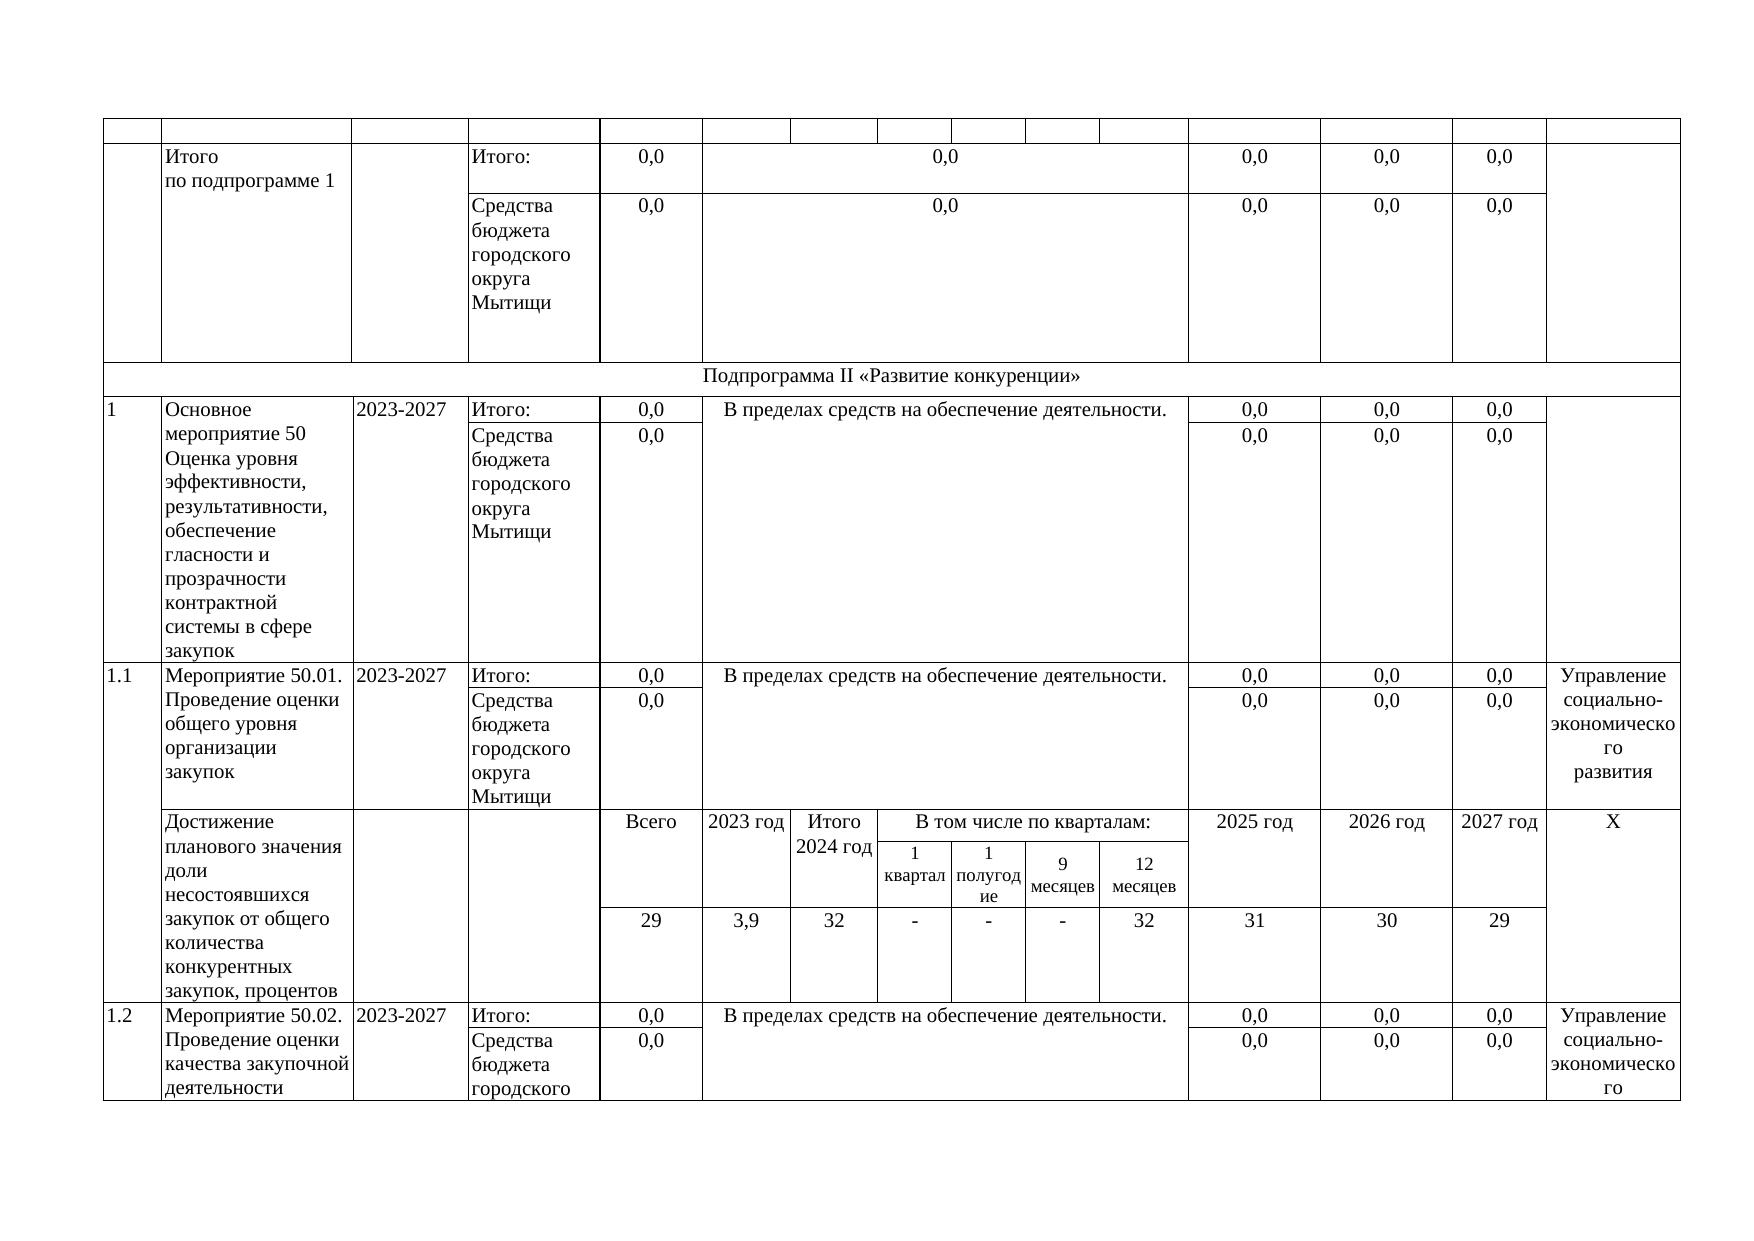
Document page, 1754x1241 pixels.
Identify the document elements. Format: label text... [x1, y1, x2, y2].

table_cell 0,0 [1321, 423, 1452, 662]
table_cell 0,0 [1453, 423, 1546, 662]
table_cell 0,0 [601, 688, 702, 808]
table_cell 12 месяцев [1100, 842, 1188, 907]
table_cell 1 [1189, 119, 1320, 143]
table_cell 32 [791, 908, 877, 1002]
table_cell 1.2 [104, 1003, 161, 1100]
table_cell 0,0 [1321, 194, 1452, 362]
table_cell Средства бюджета городского округа Мытищи [469, 423, 599, 662]
table_cell 0,0 [1453, 144, 1546, 192]
table_cell 1 [1321, 119, 1452, 143]
table_cell 1 квартал [878, 842, 951, 907]
table_cell 0,0 [1321, 144, 1452, 192]
table_cell 0,0 [1189, 688, 1320, 808]
table_cell [469, 810, 599, 1002]
table_cell 0,0 [1321, 1028, 1452, 1100]
table_cell [352, 144, 468, 362]
table_cell - [878, 119, 951, 143]
table_cell 0,0 [1453, 397, 1546, 422]
table_cell 2023-2027 [354, 663, 468, 808]
table_cell Х [1547, 810, 1680, 1002]
table_cell 1 [1453, 119, 1546, 143]
table_cell 3,9 [703, 908, 790, 1002]
table_cell 2026 год [1321, 810, 1452, 907]
table_cell 0,0 [1453, 688, 1546, 808]
table_cell 29 [601, 908, 702, 1002]
table_cell [104, 144, 161, 362]
table_cell Итого по подпрограмме 1 [162, 144, 351, 362]
table_cell 29 [1453, 908, 1546, 1002]
table_cell 2027 год [1453, 810, 1546, 907]
table_cell 0,0 [1321, 688, 1452, 808]
table_cell 0,0 [1453, 194, 1546, 362]
table_cell 0,0 [1189, 1028, 1320, 1100]
table_cell 4 [601, 119, 702, 143]
table_cell 0,0 [1321, 397, 1452, 422]
table_cell - [952, 908, 1025, 1002]
table_cell 0,0 [1453, 1028, 1546, 1100]
table_cell 32 [1100, 908, 1188, 1002]
table_cell В пределах средств на обеспечение деятельности. [703, 663, 1188, 808]
table_cell 0,0 [601, 397, 702, 422]
table_cell 1 [104, 397, 161, 662]
table_cell 0,0 [703, 194, 1188, 362]
table_cell Всего [601, 810, 702, 907]
table_cell В пределах средств на обеспечение деятельности. [703, 1003, 1188, 1100]
table_cell 2023-2027 [354, 397, 468, 662]
table_cell 2025 год [1189, 810, 1320, 907]
table_cell 0,0 [1189, 194, 1320, 362]
table_cell 0,0 [601, 423, 702, 662]
table_cell - [878, 908, 951, 1002]
table_cell 9 месяцев [1026, 842, 1099, 907]
table_cell 2023 год [703, 810, 790, 907]
table_cell 1.1 [104, 663, 161, 1002]
table_cell [1547, 144, 1680, 362]
table_cell 2023-2027 [354, 1003, 468, 1100]
table_cell 0,0 [703, 144, 1188, 192]
table_cell 0,0 [1189, 144, 1320, 192]
table_cell В том числе по кварталам: [878, 810, 1188, 841]
table_cell Управление социально- экономического развития [1547, 663, 1680, 808]
table_cell 0,0 [1189, 423, 1320, 662]
table_cell - [703, 119, 790, 143]
table_cell 0,0 [601, 194, 702, 362]
table_cell Мероприятие 50.02. Проведение оценки качества закупочной деятельности [162, 1003, 353, 1100]
table_cell [354, 810, 468, 1002]
table_cell 31 [1189, 908, 1320, 1002]
table_cell 0,0 [601, 1028, 702, 1100]
table_cell В пределах средств на обеспечение деятельности. [703, 397, 1188, 662]
table_cell - [952, 119, 1025, 143]
table_cell - [1026, 119, 1099, 143]
table_cell Мероприятие 50.01. Проведение оценки общего уровня организации закупок [162, 663, 353, 808]
table_cell 30 [1321, 908, 1452, 1002]
table_cell 1 [1100, 119, 1188, 143]
table_cell [1547, 397, 1680, 662]
table_cell - [1026, 908, 1099, 1002]
table_cell Подпрограмма II «Развитие конкуренции» [104, 363, 1680, 396]
table_cell Итого 2024 год [791, 810, 877, 907]
table_cell 1 [791, 119, 877, 143]
table_cell Управление социально- экономического развития [1547, 1003, 1680, 1100]
